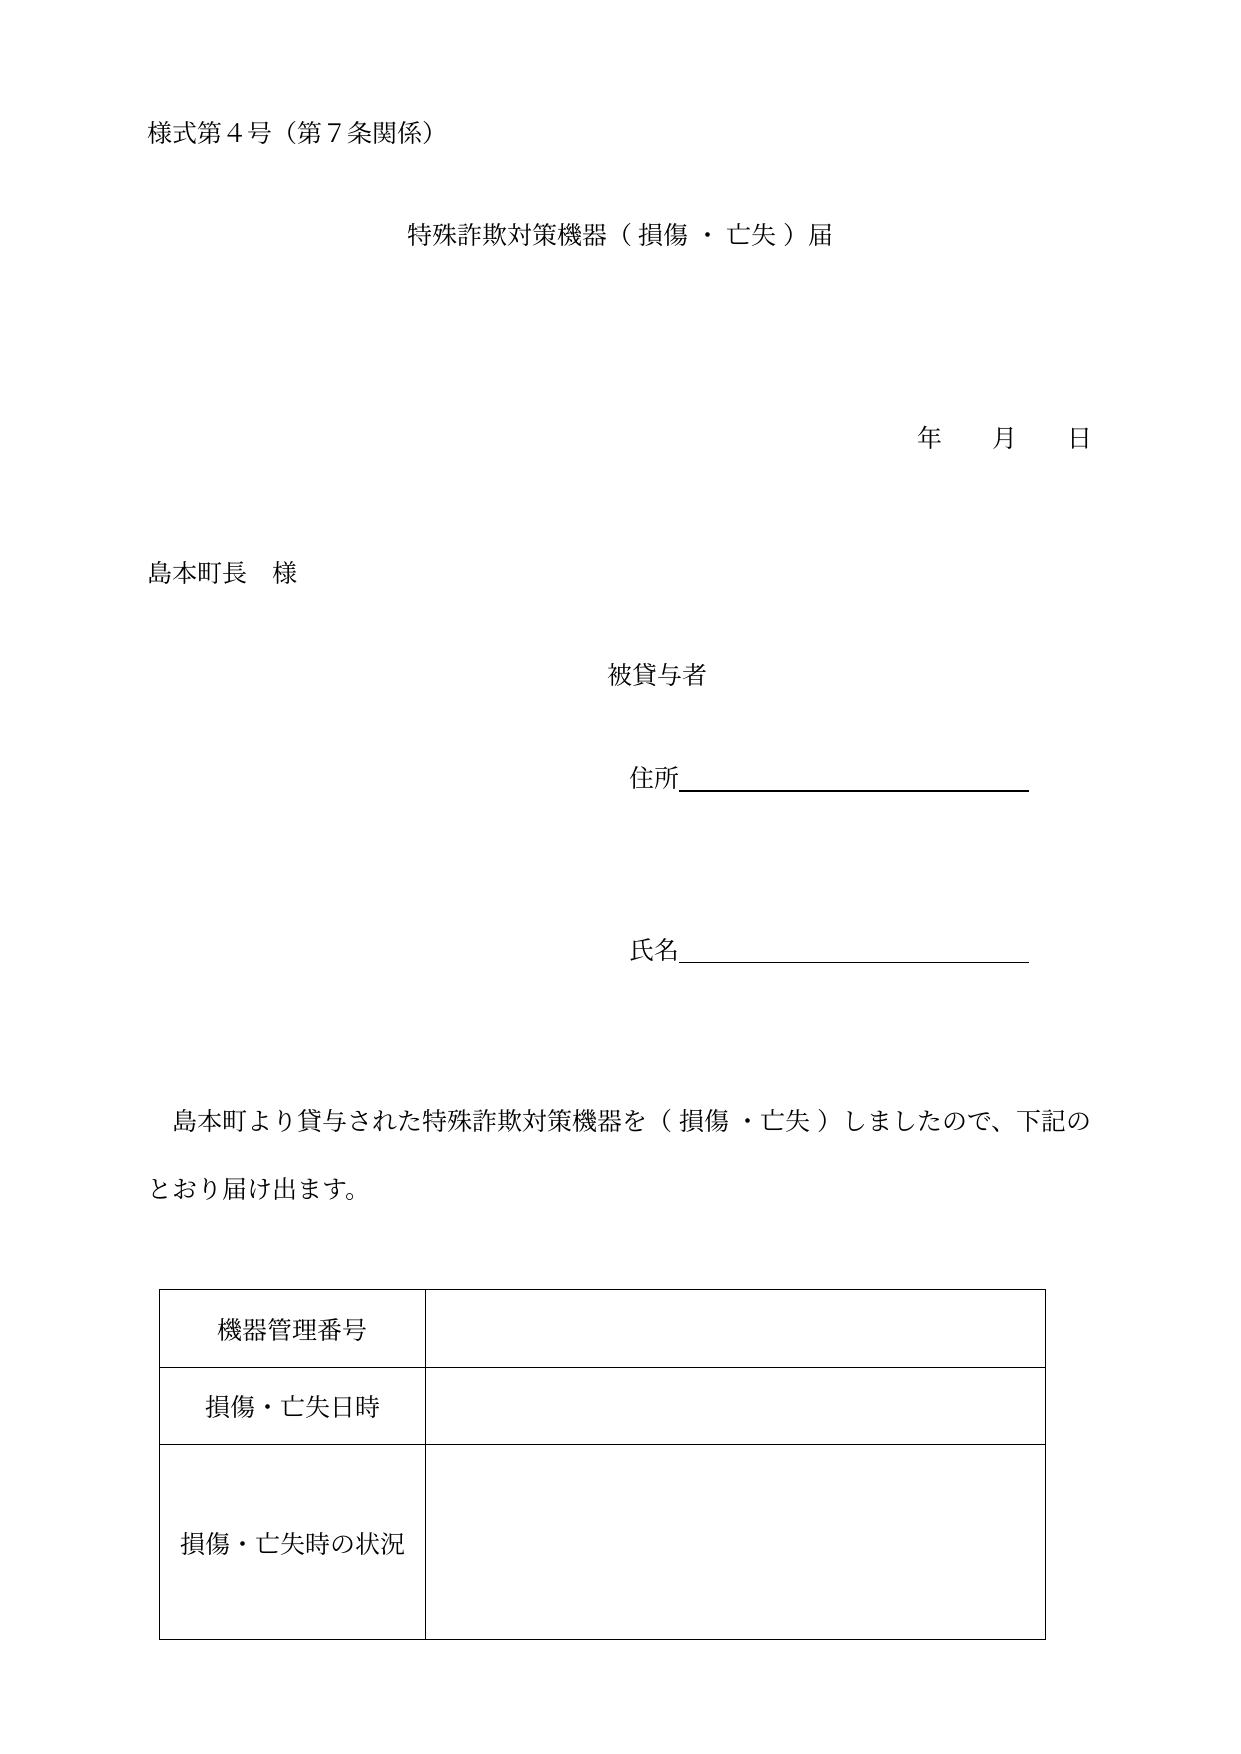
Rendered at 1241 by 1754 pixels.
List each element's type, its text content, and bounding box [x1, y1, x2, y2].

text 被貸与者 [607, 640, 1092, 707]
text 島本町より貸与された特殊詐欺対策機器を（ 損傷 ・亡失 ）しましたので、下記のとおり届け出ます。 [148, 1086, 1092, 1222]
text 様式第４号（第７条関係） [148, 98, 1092, 166]
table_cell 損傷・亡失時の状況 [160, 1445, 425, 1639]
text 住所 [629, 743, 1092, 811]
table_cell [426, 1368, 1045, 1444]
text 氏名 [629, 915, 1092, 983]
table_cell [426, 1445, 1045, 1639]
table_header 機器管理番号 [160, 1290, 425, 1367]
table_cell 損傷・亡失日時 [160, 1368, 425, 1444]
text 年 月 日 [148, 403, 1093, 470]
text 島本町長 様 [148, 538, 992, 606]
text 特殊詐欺対策機器（ 損傷 ・ 亡失 ）届 [148, 199, 1092, 267]
table_header [426, 1290, 1045, 1367]
